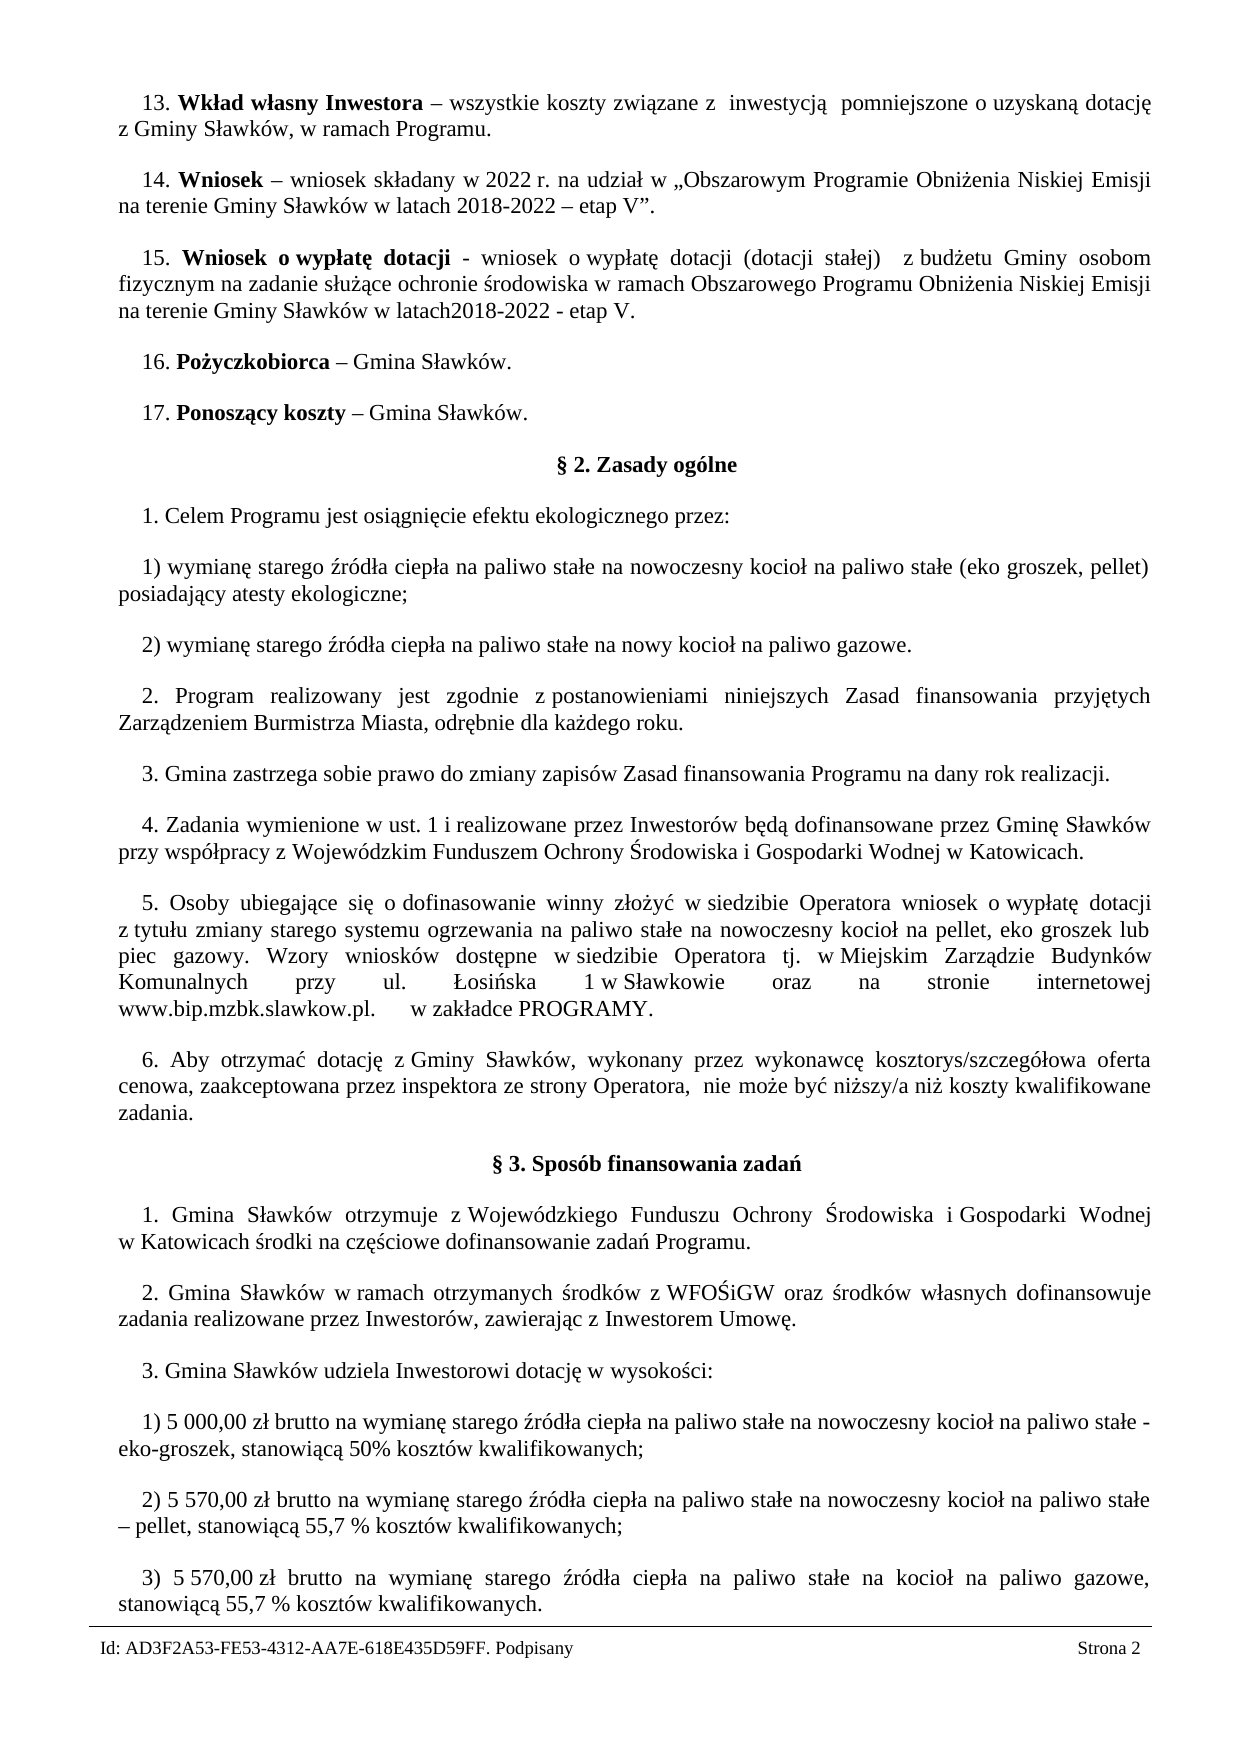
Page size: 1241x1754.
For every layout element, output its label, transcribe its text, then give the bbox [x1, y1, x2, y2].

text 17. Ponoszący koszty – Gmina Sławków. [118, 399, 1152, 426]
text 2. Program realizowany jest zgodnie z postanowieniami niniejszych Zasad finansowania przyjętych Zarządzeniem Burmistrza Miasta, odrębnie dla każdego roku. [118, 682, 1152, 735]
text 1. Celem Programu jest osiągnięcie efektu ekologicznego przez: [118, 502, 1152, 528]
text 13. Wkład własny Inwestora – wszystkie koszty związane z inwestycją pomniejszone o uzyskaną dotację z Gminy Sławków, w ramach Programu. [118, 88, 1152, 141]
text 15. Wniosek o wypłatę dotacji - wniosek o wypłatę dotacji (dotacji stałej) z budżetu Gminy osobom fizycznym na zadanie służące ochronie środowiska w ramach Obszarowego Programu Obniżenia Niskiej Emisji na terenie Gminy Sławków w latach2018-2022 - etap V. [118, 244, 1152, 323]
text 6. Aby otrzymać dotację z Gminy Sławków, wykonany przez wykonawcę kosztorys/szczegółowa oferta cenowa, zaakceptowana przez inspektora ze strony Operatora, nie może być niższy/a niż koszty kwalifikowane zadania. [118, 1046, 1152, 1125]
text 2) wymianę starego źródła ciepła na paliwo stałe na nowy kocioł na paliwo gazowe. [118, 631, 1152, 657]
text 2. Gmina Sławków w ramach otrzymanych środków z WFOŚiGW oraz środków własnych dofinansowuje zadania realizowane przez Inwestorów, zawierając z Inwestorem Umowę. [118, 1279, 1152, 1332]
text 4. Zadania wymienione w ust. 1 i realizowane przez Inwestorów będą dofinansowane przez Gminę Sławków przy współpracy z Wojewódzkim Funduszem Ochrony Środowiska i Gospodarki Wodnej w Katowicach. [118, 812, 1152, 864]
text 3. Gmina zastrzega sobie prawo do zmiany zapisów Zasad finansowania Programu na dany rok realizacji. [118, 760, 1152, 787]
text 1) 5 000,00 zł brutto na wymianę starego źródła ciepła na paliwo stałe na nowoczesny kocioł na paliwo stałe - eko-groszek, stanowiącą 50% kosztów kwalifikowanych; [118, 1408, 1152, 1461]
text § 2. Zasady ogólne [118, 451, 1152, 477]
text 1. Gmina Sławków otrzymuje z Wojewódzkiego Funduszu Ochrony Środowiska i Gospodarki Wodnej w Katowicach środki na częściowe dofinansowanie zadań Programu. [118, 1201, 1152, 1254]
text 5. Osoby ubiegające się o dofinasowanie winny złożyć w siedzibie Operatora wniosek o wypłatę dotacji z tytułu zmiany starego systemu ogrzewania na paliwo stałe na nowoczesny kocioł na pellet, eko groszek lub piec gazowy. Wzory wniosków dostępne w siedzibie Operatora tj. w Miejskim Zarządzie Budynków Komunalnych przy ul. Łosińska 1 w Sławkowie oraz na stronie internetowej www.bip.mzbk.slawkow.pl. w zakładce PROGRAMY. [118, 889, 1152, 1021]
text 16. Pożyczkobiorca – Gmina Sławków. [118, 348, 1152, 374]
text 2) 5 570,00 zł brutto na wymianę starego źródła ciepła na paliwo stałe na nowoczesny kocioł na paliwo stałe – pellet, stanowiącą 55,7 % kosztów kwalifikowanych; [118, 1486, 1152, 1539]
text § 3. Sposób finansowania zadań [118, 1150, 1152, 1176]
text 3. Gmina Sławków udziela Inwestorowi dotację w wysokości: [118, 1357, 1152, 1383]
text 1) wymianę starego źródła ciepła na paliwo stałe na nowoczesny kocioł na paliwo stałe (eko groszek, pellet) posiadający atesty ekologiczne; [118, 553, 1152, 606]
text 3) 5 570,00 zł brutto na wymianę starego źródła ciepła na paliwo stałe na kocioł na paliwo gazowe, stanowiącą 55,7 % kosztów kwalifikowanych. [118, 1564, 1152, 1616]
text 14. Wniosek – wniosek składany w 2022 r. na udział w „Obszarowym Programie Obniżenia Niskiej Emisji na terenie Gminy Sławków w latach 2018-2022 – etap V”. [118, 166, 1152, 219]
